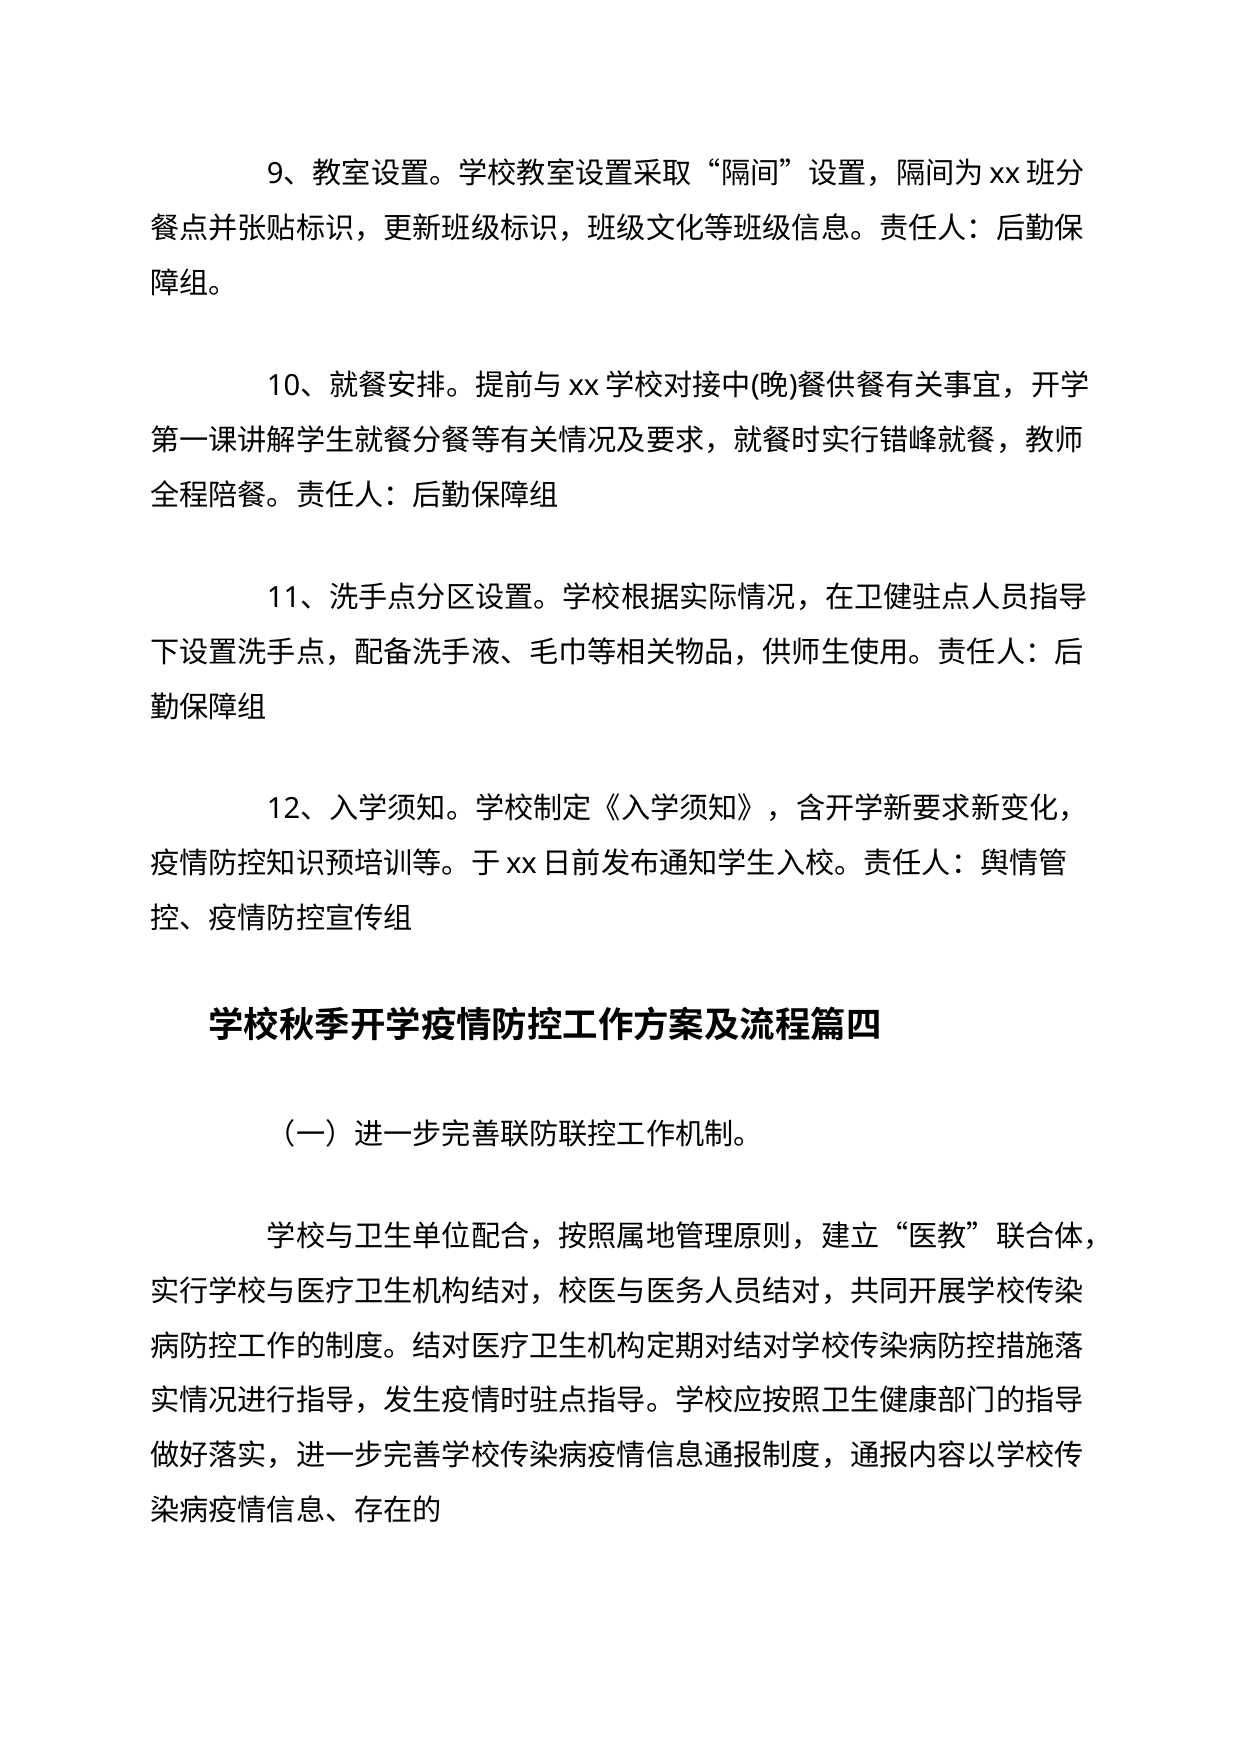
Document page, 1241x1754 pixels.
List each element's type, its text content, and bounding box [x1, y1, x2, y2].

text 学校秋季开学疫情防控工作方案及流程篇四 [150, 997, 1090, 1048]
text 10、就餐安排。提前与xx学校对接中(晚)餐供餐有关事宜，开学第一课讲解学生就餐分餐等有关情况及要求，就餐时实行错峰就餐，教师全程陪餐。责任人：后勤保障组 [150, 362, 1090, 514]
text 12、入学须知。学校制定《入学须知》，含开学新要求新变化，疫情防控知识预培训等。于xx日前发布通知学生入校。责任人：舆情管控、疫情防控宣传组 [150, 785, 1090, 937]
text （一）进一步完善联防联控工作机制。 [150, 1110, 1090, 1153]
text 11、洗手点分区设置。学校根据实际情况，在卫健驻点人员指导下设置洗手点，配备洗手液、毛巾等相关物品，供师生使用。责任人：后勤保障组 [150, 573, 1090, 726]
text 9、教室设置。学校教室设置采取“隔间”设置，隔间为xx班分餐点并张贴标识，更新班级标识，班级文化等班级信息。责任人：后勤保障组。 [150, 150, 1090, 302]
text 学校与卫生单位配合，按照属地管理原则，建立“医教”联合体，实行学校与医疗卫生机构结对，校医与医务人员结对，共同开展学校传染病防控工作的制度。结对医疗卫生机构定期对结对学校传染病防控措施落实情况进行指导，发生疫情时驻点指导。学校应按照卫生健康部门的指导做好落实，进一步完善学校传染病疫情信息通报制度，通报内容以学校传染病疫情信息、存在的 [150, 1212, 1090, 1529]
